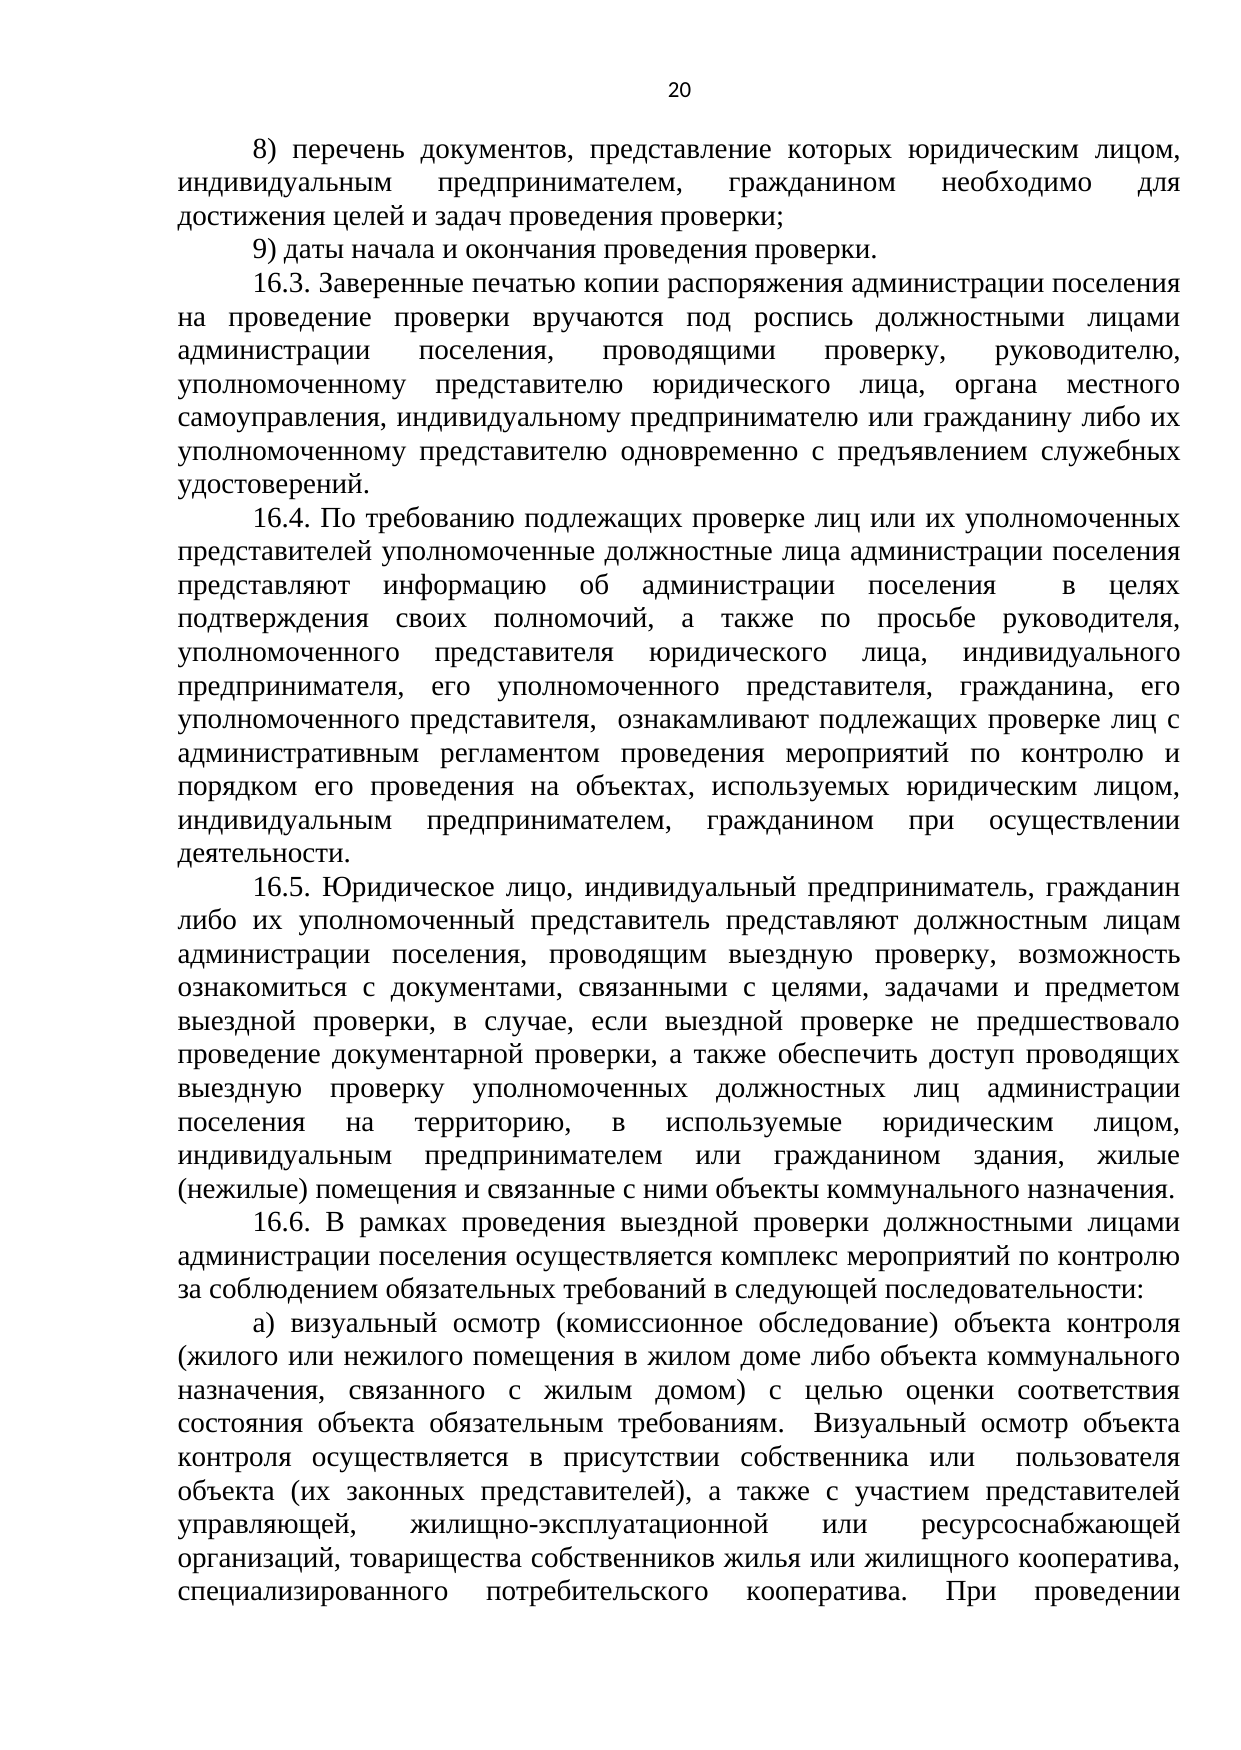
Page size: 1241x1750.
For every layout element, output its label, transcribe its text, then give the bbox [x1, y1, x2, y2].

text 16.5. Юридическое лицо, индивидуальный предприниматель, гражданин либо их уполномоченный представитель представляют должностным лицам администрации поселения, проводящим выездную проверку, возможность ознакомиться с документами, связанными с целями, задачами и предметом выездной проверки, в случае, если выездной проверке не предшествовало проведение документарной проверки, а также обеспечить доступ проводящих выездную проверку уполномоченных должностных лиц администрации поселения на территорию, в используемые юридическим лицом, индивидуальным предпринимателем или гражданином здания, жилые (нежилые) помещения и связанные с ними объекты коммунального назначения. [177, 869, 1181, 1204]
text 9) даты начала и окончания проведения проверки. [177, 232, 1181, 265]
text 16.4. По требованию подлежащих проверке лиц или их уполномоченных представителей уполномоченные должностные лица администрации поселения представляют информацию об администрации поселения в целях подтверждения своих полномочий, а также по просьбе руководителя, уполномоченного представителя юридического лица, индивидуального предпринимателя, его уполномоченного представителя, гражданина, его уполномоченного представителя, ознакамливают подлежащих проверке лиц с административным регламентом проведения мероприятий по контролю и порядком его проведения на объектах, используемых юридическим лицом, индивидуальным предпринимателем, гражданином при осуществлении деятельности. [177, 500, 1181, 869]
text 16.6. В рамках проведения выездной проверки должностными лицами администрации поселения осуществляется комплекс мероприятий по контролю за соблюдением обязательных требований в следующей последовательности: [177, 1204, 1181, 1305]
text 8) перечень документов, представление которых юридическим лицом, индивидуальным предпринимателем, гражданином необходимо для достижения целей и задач проведения проверки; [177, 131, 1181, 232]
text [177, 1305, 1181, 1607]
text 16.3. Заверенные печатью копии распоряжения администрации поселения на проведение проверки вручаются под роспись должностными лицами администрации поселения, проводящими проверку, руководителю, уполномоченному представителю юридического лица, органа местного самоуправления, индивидуальному предпринимателю или гражданину либо их уполномоченному представителю одновременно с предъявлением служебных удостоверений. [177, 265, 1181, 500]
